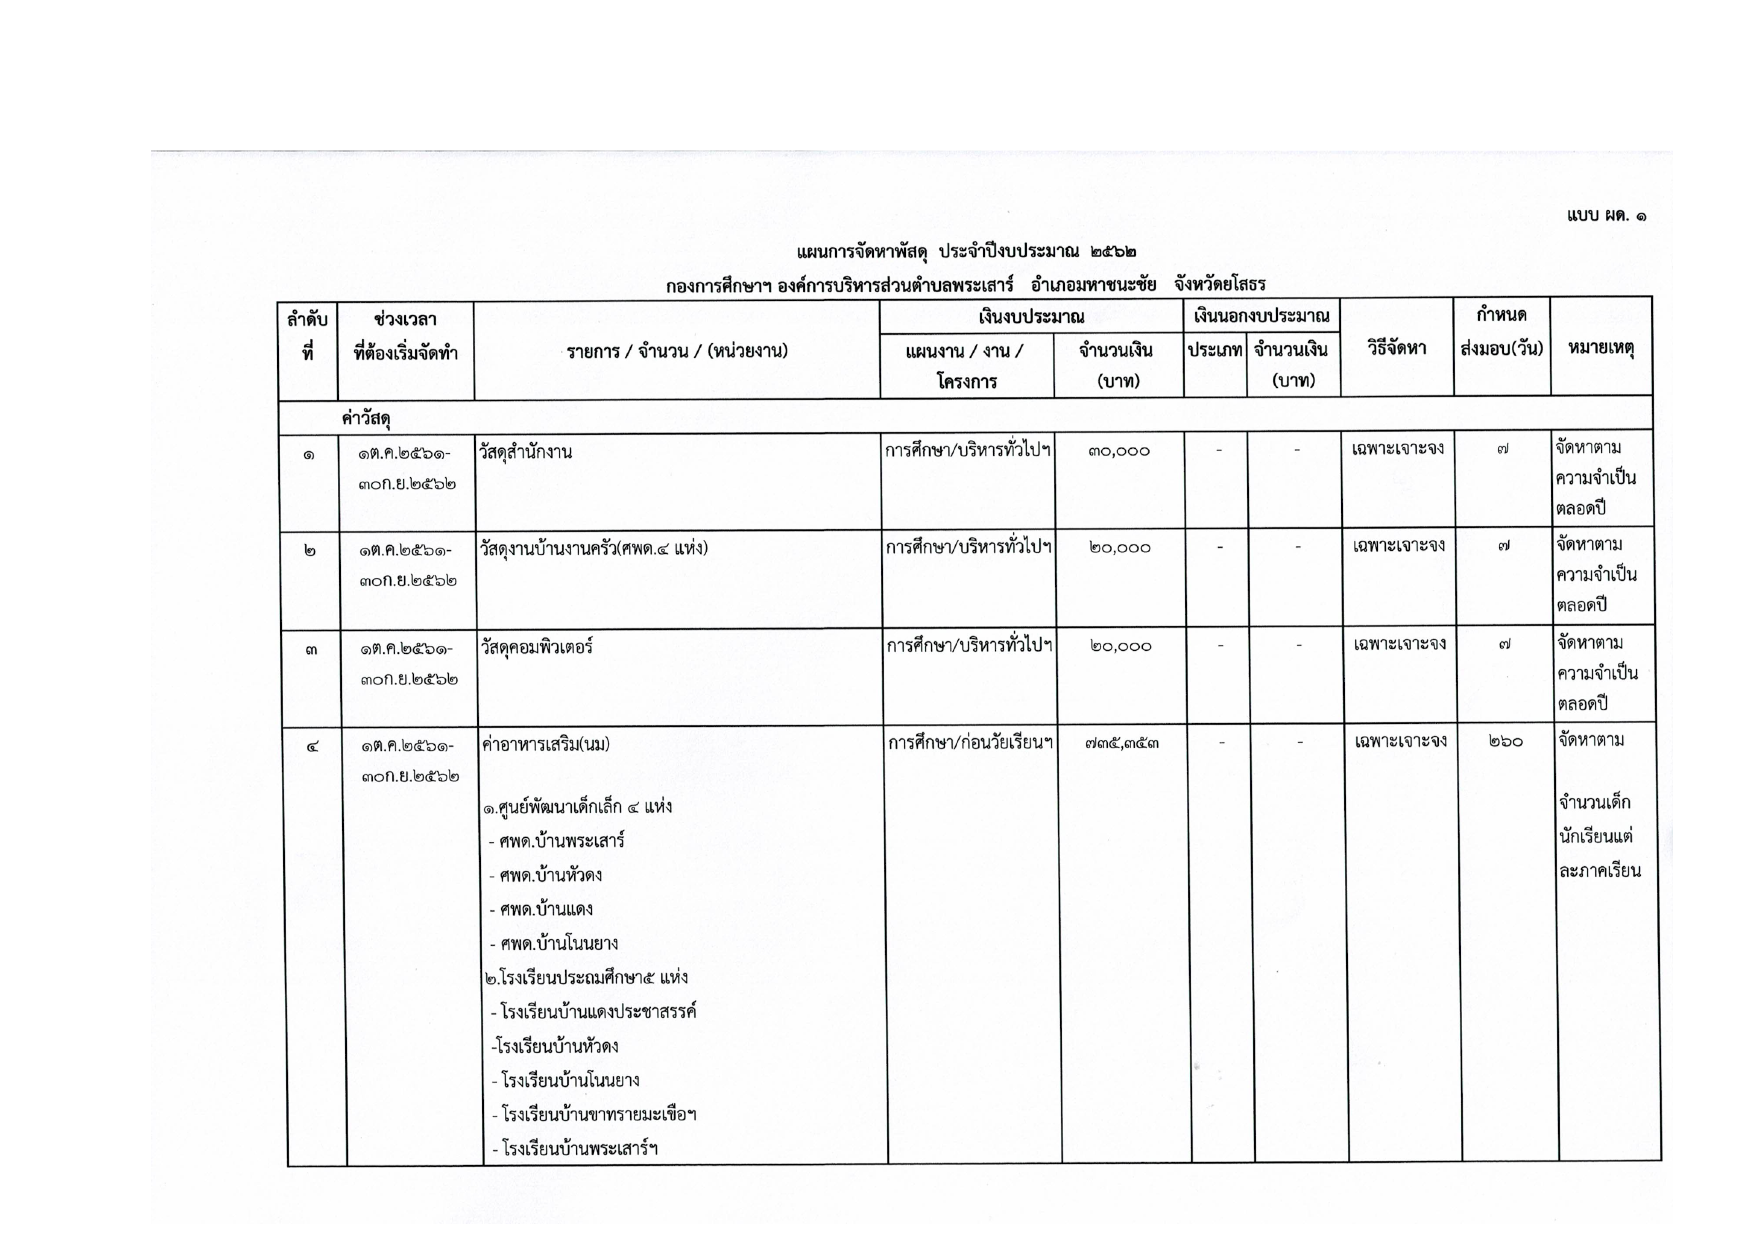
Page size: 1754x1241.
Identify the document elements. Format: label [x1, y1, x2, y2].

picture [152, 152, 1672, 1222]
